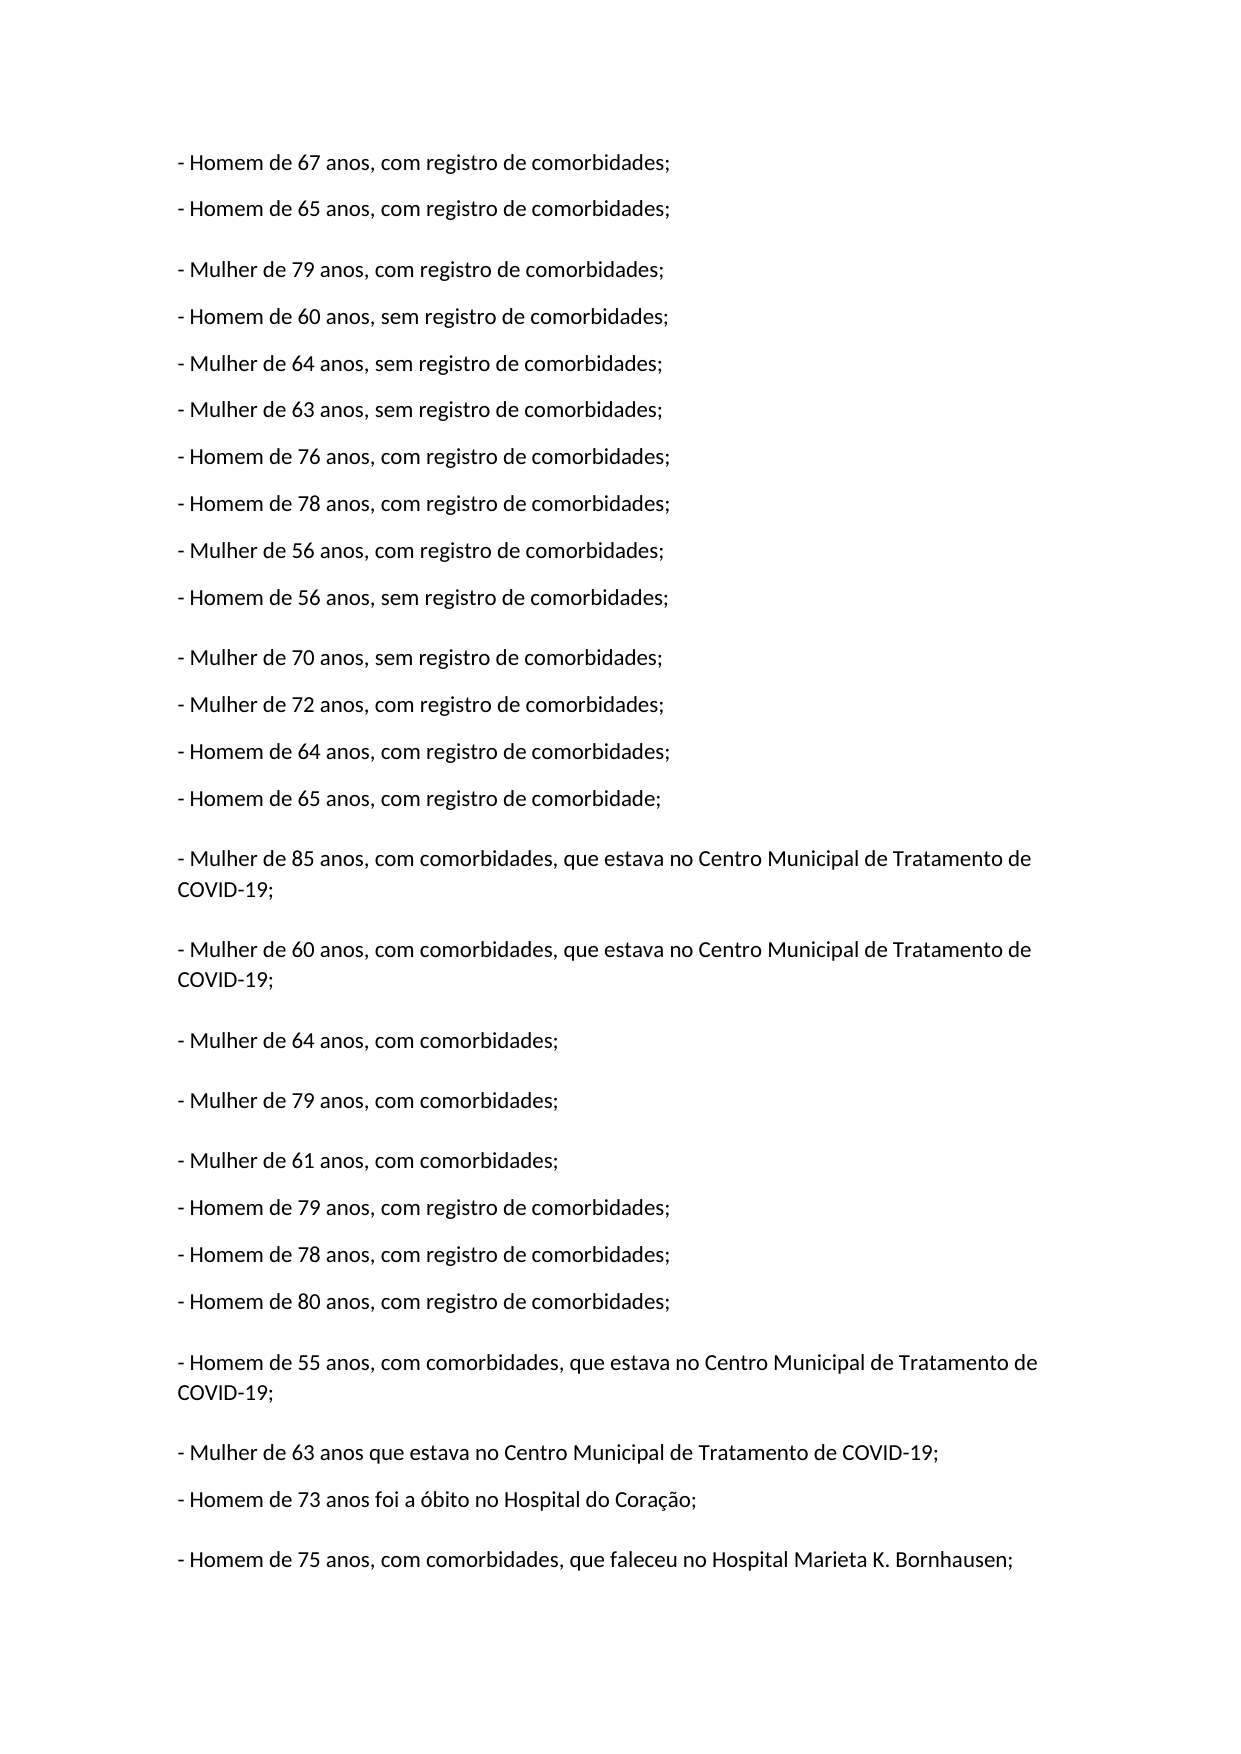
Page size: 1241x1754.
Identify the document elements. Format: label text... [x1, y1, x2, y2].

text - Mulher de 56 anos, com registro de comorbidades; [177, 536, 1063, 564]
text - Homem de 65 anos, com registro de comorbidades; - Mulher de 79 anos, com registro de comorbidades; [177, 194, 1063, 283]
text - Homem de 56 anos, sem registro de comorbidades; - Mulher de 70 anos, sem registro de comorbidades; [177, 583, 1063, 671]
text - Homem de 65 anos, com registro de comorbidade; - Mulher de 85 anos, com comorbidades, que estava no Centro Municipal de Tratamento de COVID-19; - Mulher de 60 anos, com comorbidades, que estava no Centro Municipal de Tratamento de COVID-19; - Mulher de 64 anos, com comorbidades; - Mulher de 79 anos, com comorbidades; - Mulher de 61 anos, com comorbidades; [177, 784, 1063, 1174]
text - Homem de 76 anos, com registro de comorbidades; [177, 442, 1063, 470]
text - Homem de 79 anos, com registro de comorbidades; [177, 1193, 1063, 1221]
text - Mulher de 63 anos, sem registro de comorbidades; [177, 396, 1063, 423]
text - Homem de 78 anos, com registro de comorbidades; [177, 1240, 1063, 1268]
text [177, 1485, 1063, 1604]
text - Mulher de 72 anos, com registro de comorbidades; [177, 690, 1063, 718]
text - Mulher de 64 anos, sem registro de comorbidades; [177, 349, 1063, 377]
text - Homem de 60 anos, sem registro de comorbidades; [177, 302, 1063, 330]
text - Homem de 67 anos, com registro de comorbidades; [177, 148, 1063, 176]
text - Homem de 80 anos, com registro de comorbidades; - Homem de 55 anos, com comorbidades, que estava no Centro Municipal de Tratamento de COVID-19; - Mulher de 63 anos que estava no Centro Municipal de Tratamento de COVID-19; [177, 1287, 1063, 1466]
text - Homem de 78 anos, com registro de comorbidades; [177, 489, 1063, 517]
text - Homem de 64 anos, com registro de comorbidades; [177, 737, 1063, 765]
